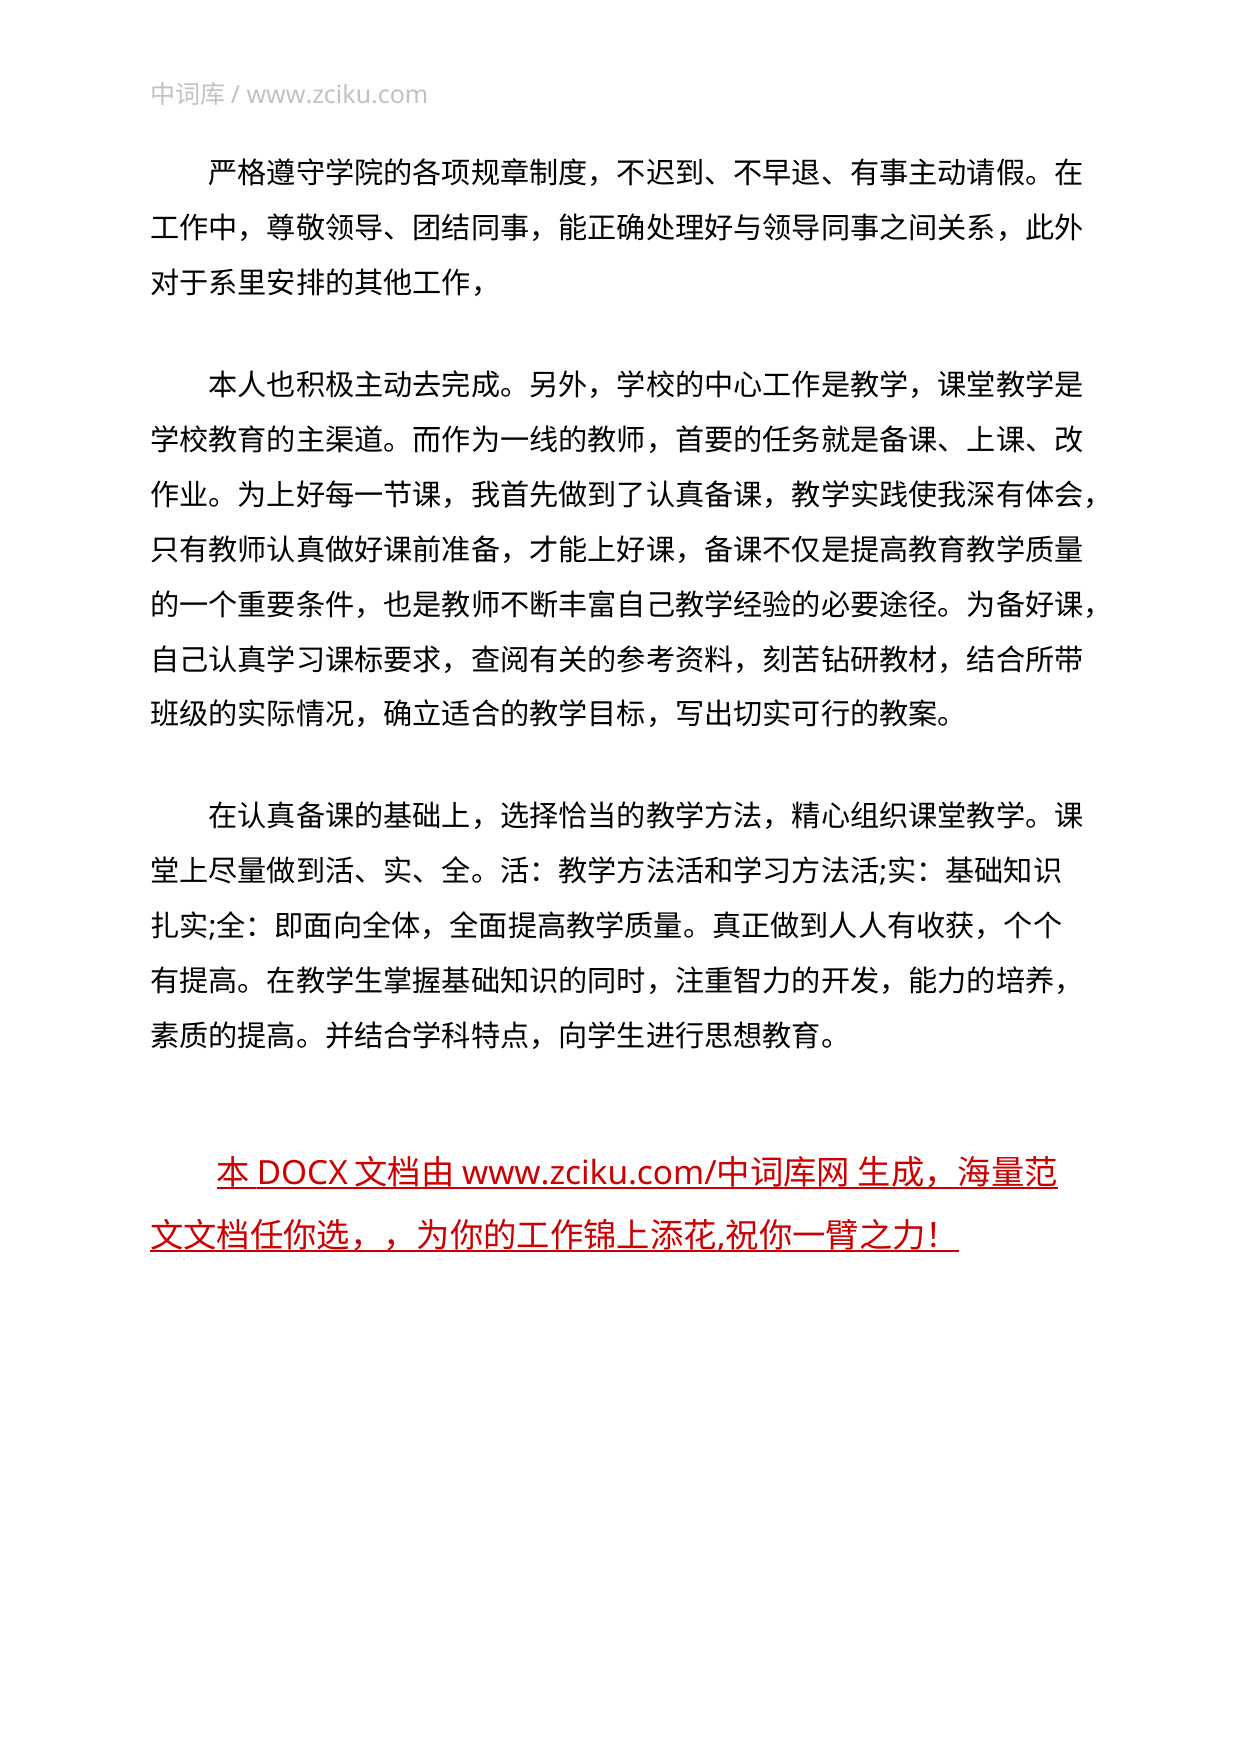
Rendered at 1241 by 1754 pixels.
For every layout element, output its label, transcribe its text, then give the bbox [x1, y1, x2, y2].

text 本人也积极主动去完成。另外，学校的中心工作是教学，课堂教学是学校教育的主渠道。而作为一线的教师，首要的任务就是备课、上课、改作业。为上好每一节课，我首先做到了认真备课，教学实践使我深有体会，只有教师认真做好课前准备，才能上好课，备课不仅是提高教育教学质量的一个重要条件，也是教师不断丰富自己教学经验的必要途径。为备好课，自己认真学习课标要求，查阅有关的参考资料，刻苦钻研教材，结合所带班级的实际情况，确立适合的教学目标，写出切实可行的教案。 [150, 362, 1090, 733]
text 严格遵守学院的各项规章制度，不迟到、不早退、有事主动请假。在工作中，尊敬领导、团结同事，能正确处理好与领导同事之间关系，此外对于系里安排的其他工作， [150, 150, 1090, 302]
text 在认真备课的基础上，选择恰当的教学方法，精心组织课堂教学。课堂上尽量做到活、实、全。活：教学方法活和学习方法活;实：基础知识扎实;全：即面向全体，全面提高教学质量。真正做到人人有收获，个个有提高。在教学生掌握基础知识的同时，注重智力的开发，能力的培养，素质的提高。并结合学科特点，向学生进行思想教育。 [150, 793, 1090, 1055]
text 本DOCX文档由 www.zciku.com/中词库网 生成，海量范文文档任你选，，为你的工作锦上添花,祝你一臂之力！ [150, 1146, 1090, 1257]
